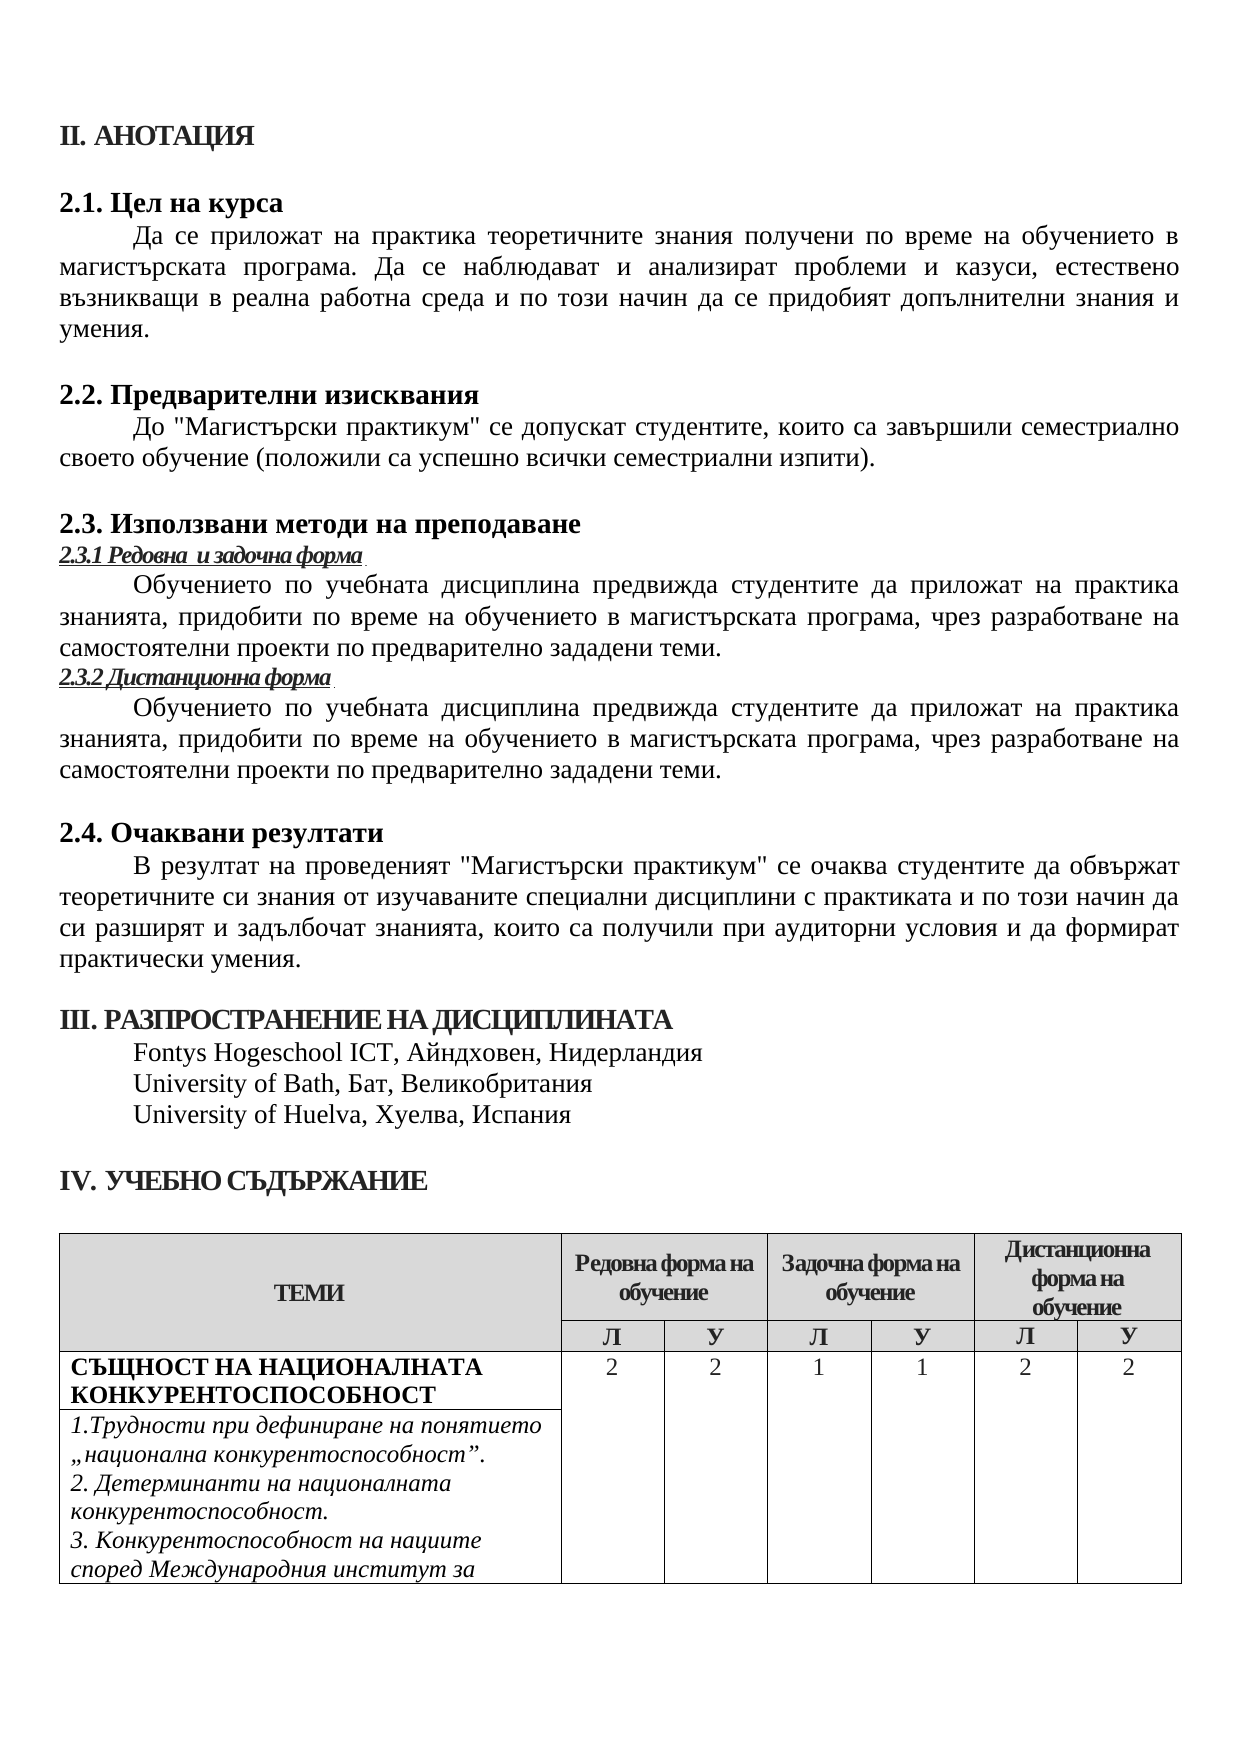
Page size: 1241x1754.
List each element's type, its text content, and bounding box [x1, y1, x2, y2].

text University of Huelva, Хуелва, Испания [59, 1098, 1181, 1129]
text 2.1. Цел на курса [59, 185, 1181, 219]
table_cell 1 [872, 1352, 974, 1583]
text 2.3.1 Редовна и задочна форма [59, 540, 1181, 568]
table_cell 1 [768, 1352, 871, 1583]
table_cell Л [768, 1321, 871, 1351]
table_cell СЪЩНОСТ НА НАЦИОНАЛНАТА КОНКУРЕНТОСПОСОБНОСТ [60, 1352, 561, 1409]
table_cell 2 [1078, 1352, 1181, 1583]
table_cell 2 [562, 1352, 664, 1583]
table_cell У [1078, 1321, 1181, 1351]
text В резултат на проведеният "Магистърски практикум" се очаква студентите да обвържат теоретичните си знания от изучаваните специални дисциплини с практиката и по този начин да си разширят и задълбочат знанията, които са получили при аудиторни условия и да формират практически умения. [59, 849, 1181, 973]
table_cell Л [975, 1321, 1077, 1351]
table_cell У [872, 1321, 974, 1351]
table_header ТемИ [60, 1234, 561, 1351]
table_cell У [665, 1321, 767, 1351]
text 2.3.2 Дистанционна форма [59, 662, 1181, 691]
table_header Редовна форма на обучение [562, 1234, 767, 1320]
text 2.3. Използвани методи на преподаване [59, 506, 1181, 540]
text Fontys Hogeschool ICT, Айндховен, Нидерландия [59, 1036, 1181, 1067]
table_cell 2 [975, 1352, 1077, 1583]
text Обучението по учебната дисциплина предвижда студентите да приложат на практика знанията, придобити по време на обучението в магистърската програма, чрез разработване на самостоятелни проекти по предварително зададени теми. [59, 568, 1181, 662]
text 2.4. Очаквани резултати [59, 815, 1181, 849]
table_cell 2 [665, 1352, 767, 1583]
text University of Bath, Бат, Великобритания [59, 1067, 1181, 1098]
text До "Магистърски практикум" се допускат студентите, които са завършили семестриално своето обучение (положили са успешно всички семестриални изпити). [59, 410, 1181, 473]
table_header Задочна форма на обучение [768, 1234, 974, 1320]
table_cell Л [562, 1321, 664, 1351]
text Обучението по учебната дисциплина предвижда студентите да приложат на практика знанията, придобити по време на обучението в магистърската програма, чрез разработване на самостоятелни проекти по предварително зададени теми. [59, 691, 1181, 784]
text Да се приложат на практика теоретичните знания получени по време на обучението в магистърската програма. Да се наблюдават и анализират проблеми и казуси, естествено възникващи в реална работна среда и по този начин да се придобият допълнителни знания и умения. [59, 219, 1181, 343]
table_header Дистанционна форма на обучение [975, 1234, 1181, 1320]
text IV. Учебно съдържание [59, 1163, 1181, 1233]
text II. Анотация [59, 118, 1181, 152]
text 2.2. Предварителни изисквания [59, 377, 1181, 410]
text III. разпространение на дисциплината [59, 1002, 1181, 1036]
